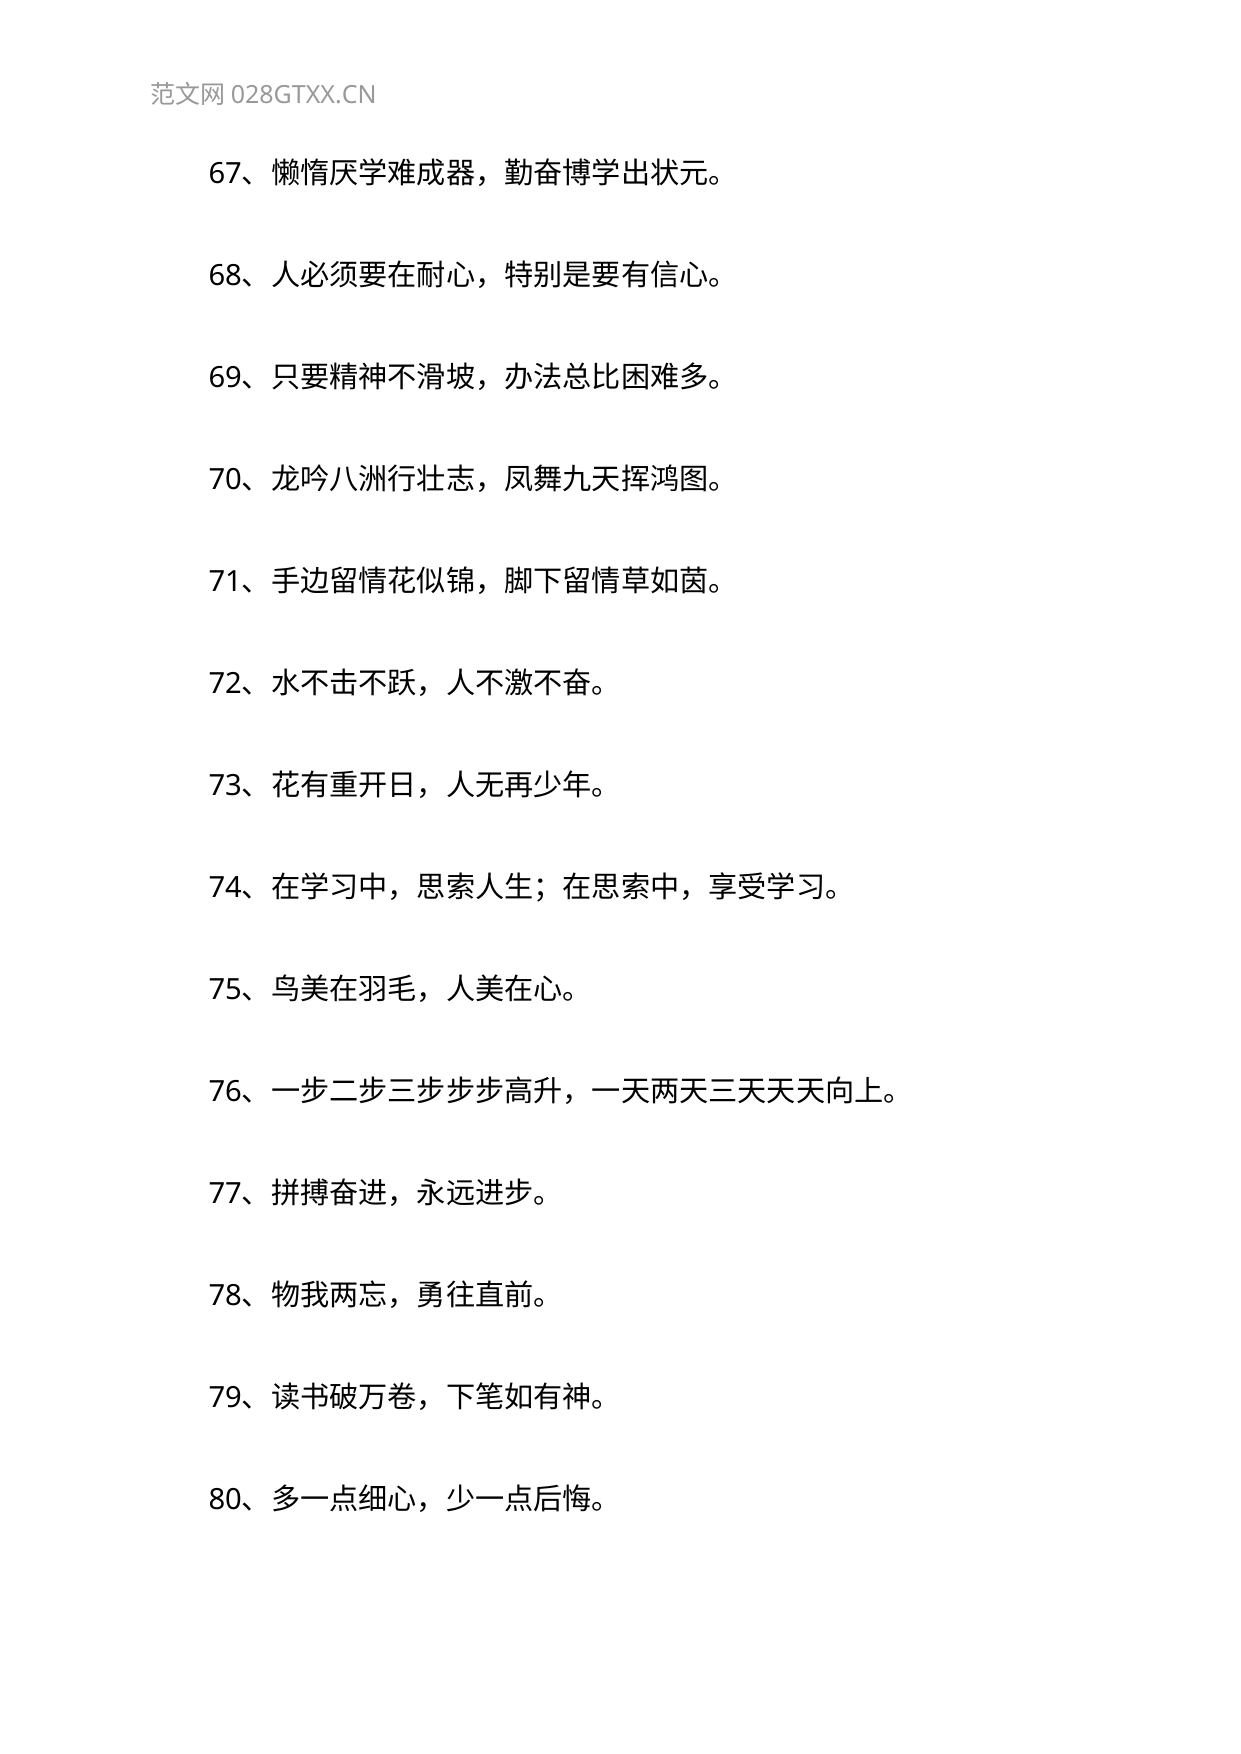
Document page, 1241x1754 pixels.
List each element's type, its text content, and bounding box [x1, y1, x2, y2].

text 79、读书破万卷，下笔如有神。 [150, 1374, 1090, 1416]
text 73、花有重开日，人无再少年。 [150, 762, 1090, 804]
text 80、多一点细心，少一点后悔。 [150, 1476, 1090, 1518]
text 78、物我两忘，勇往直前。 [150, 1272, 1090, 1314]
text 67、懒惰厌学难成器，勤奋博学出状元。 [150, 150, 1090, 192]
text 71、手边留情花似锦，脚下留情草如茵。 [150, 558, 1090, 600]
text 74、在学习中，思索人生；在思索中，享受学习。 [150, 864, 1090, 906]
text 69、只要精神不滑坡，办法总比困难多。 [150, 354, 1090, 396]
text 75、鸟美在羽毛，人美在心。 [150, 966, 1090, 1008]
text 76、一步二步三步步步高升，一天两天三天天天向上。 [150, 1068, 1090, 1110]
text 77、拼搏奋进，永远进步。 [150, 1170, 1090, 1212]
text 70、龙吟八洲行壮志，凤舞九天挥鸿图。 [150, 456, 1090, 498]
text 72、水不击不跃，人不激不奋。 [150, 660, 1090, 702]
text 68、人必须要在耐心，特别是要有信心。 [150, 252, 1090, 294]
